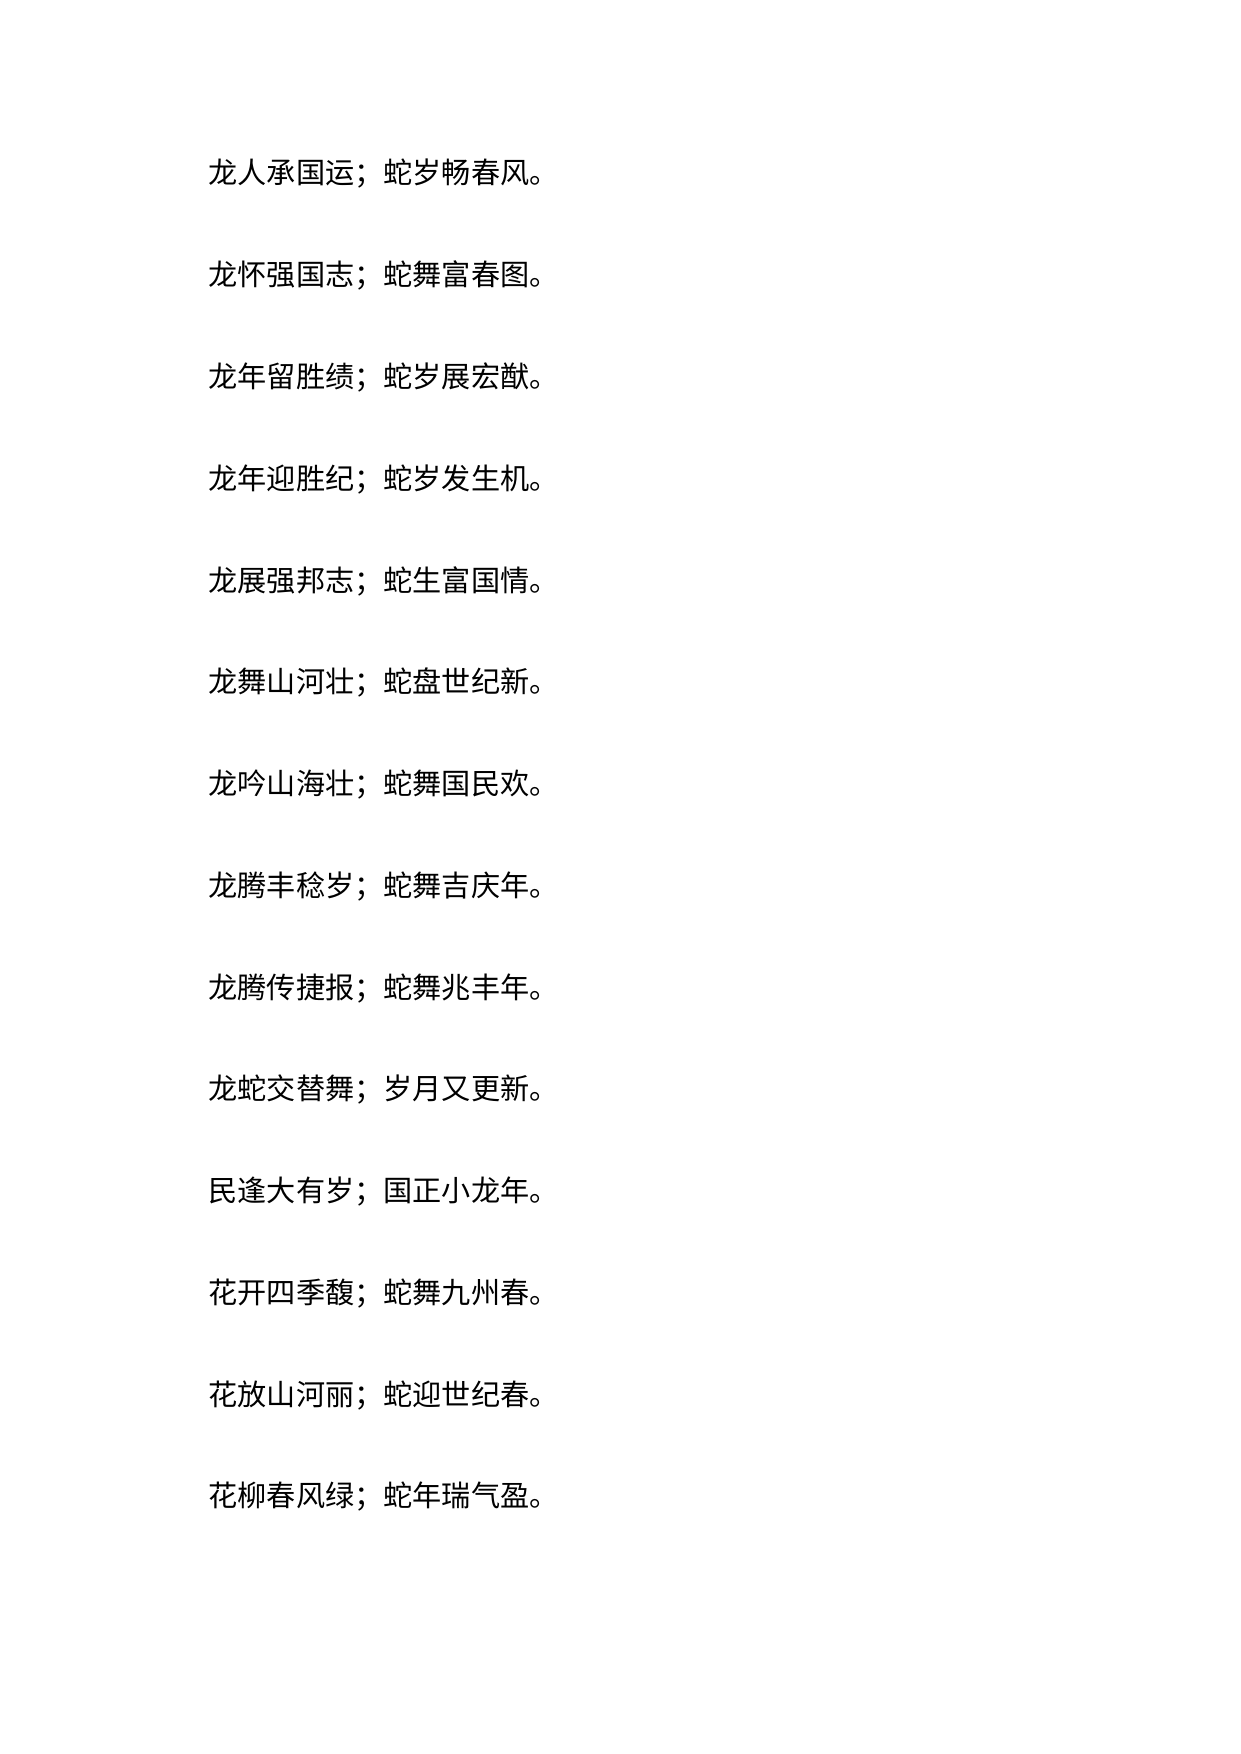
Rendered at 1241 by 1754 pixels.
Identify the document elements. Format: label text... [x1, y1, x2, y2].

text 花放山河丽；蛇迎世纪春。 [150, 1371, 1090, 1413]
text 花开四季馥；蛇舞九州春。 [150, 1269, 1090, 1312]
text 民逢大有岁；国正小龙年。 [150, 1168, 1090, 1210]
text 龙展强邦志；蛇生富国情。 [150, 557, 1090, 599]
text 龙腾丰稔岁；蛇舞吉庆年。 [150, 862, 1090, 905]
text 龙吟山海壮；蛇舞国民欢。 [150, 761, 1090, 803]
text 龙怀强国志；蛇舞富春图。 [150, 252, 1090, 294]
text 花柳春风绿；蛇年瑞气盈。 [150, 1473, 1090, 1515]
text 龙年迎胜纪；蛇岁发生机。 [150, 455, 1090, 498]
text 龙人承国运；蛇岁畅春风。 [150, 150, 1090, 192]
text 龙舞山河壮；蛇盘世纪新。 [150, 659, 1090, 701]
text 龙腾传捷报；蛇舞兆丰年。 [150, 964, 1090, 1006]
text 龙年留胜绩；蛇岁展宏猷。 [150, 353, 1090, 396]
text 龙蛇交替舞；岁月又更新。 [150, 1066, 1090, 1108]
